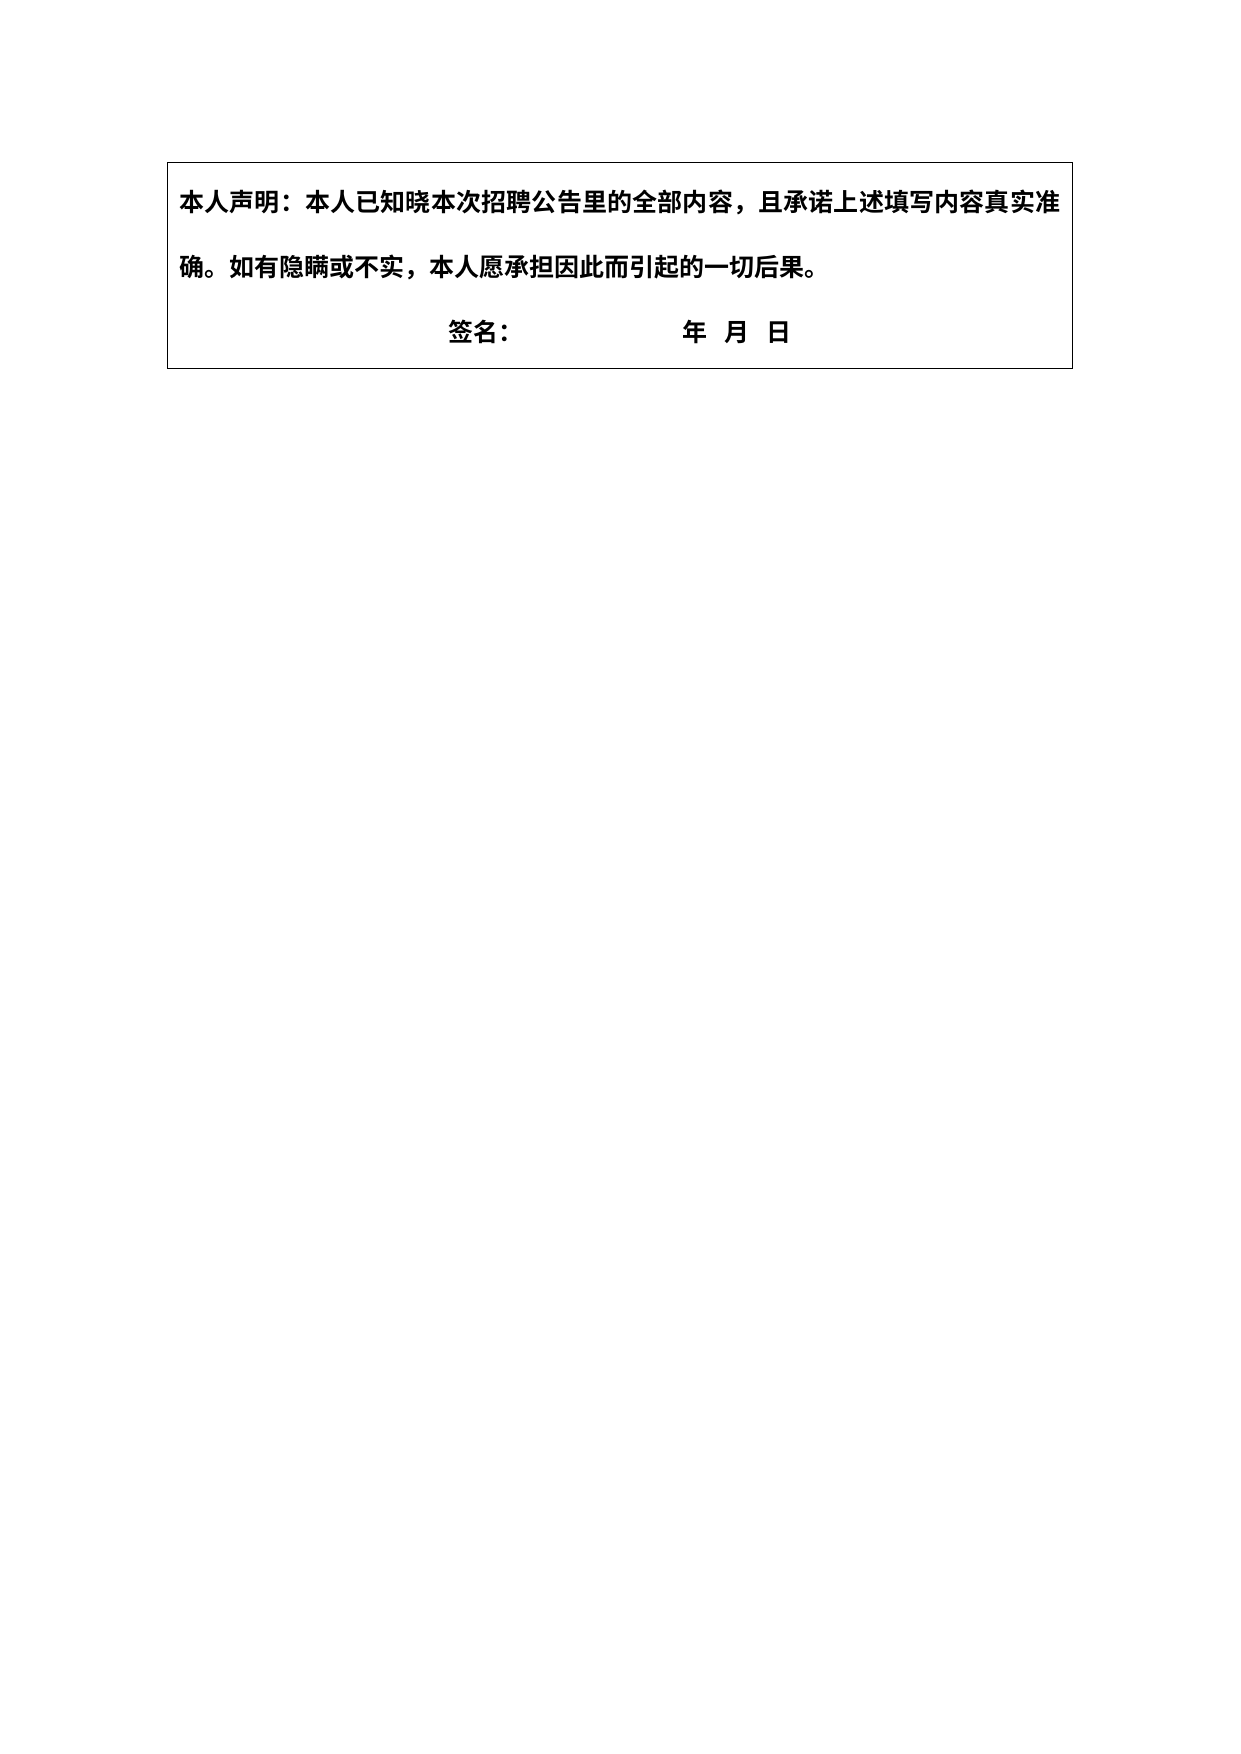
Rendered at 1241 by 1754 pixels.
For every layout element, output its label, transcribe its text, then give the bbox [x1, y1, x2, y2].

table_cell 本人声明：本人已知晓本次招聘公告里的全部内容，且承诺上述填写内容真实准确。如有隐瞒或不实，本人愿承担因此而引起的一切后果。 签名： 年 月 日 [168, 163, 1072, 367]
